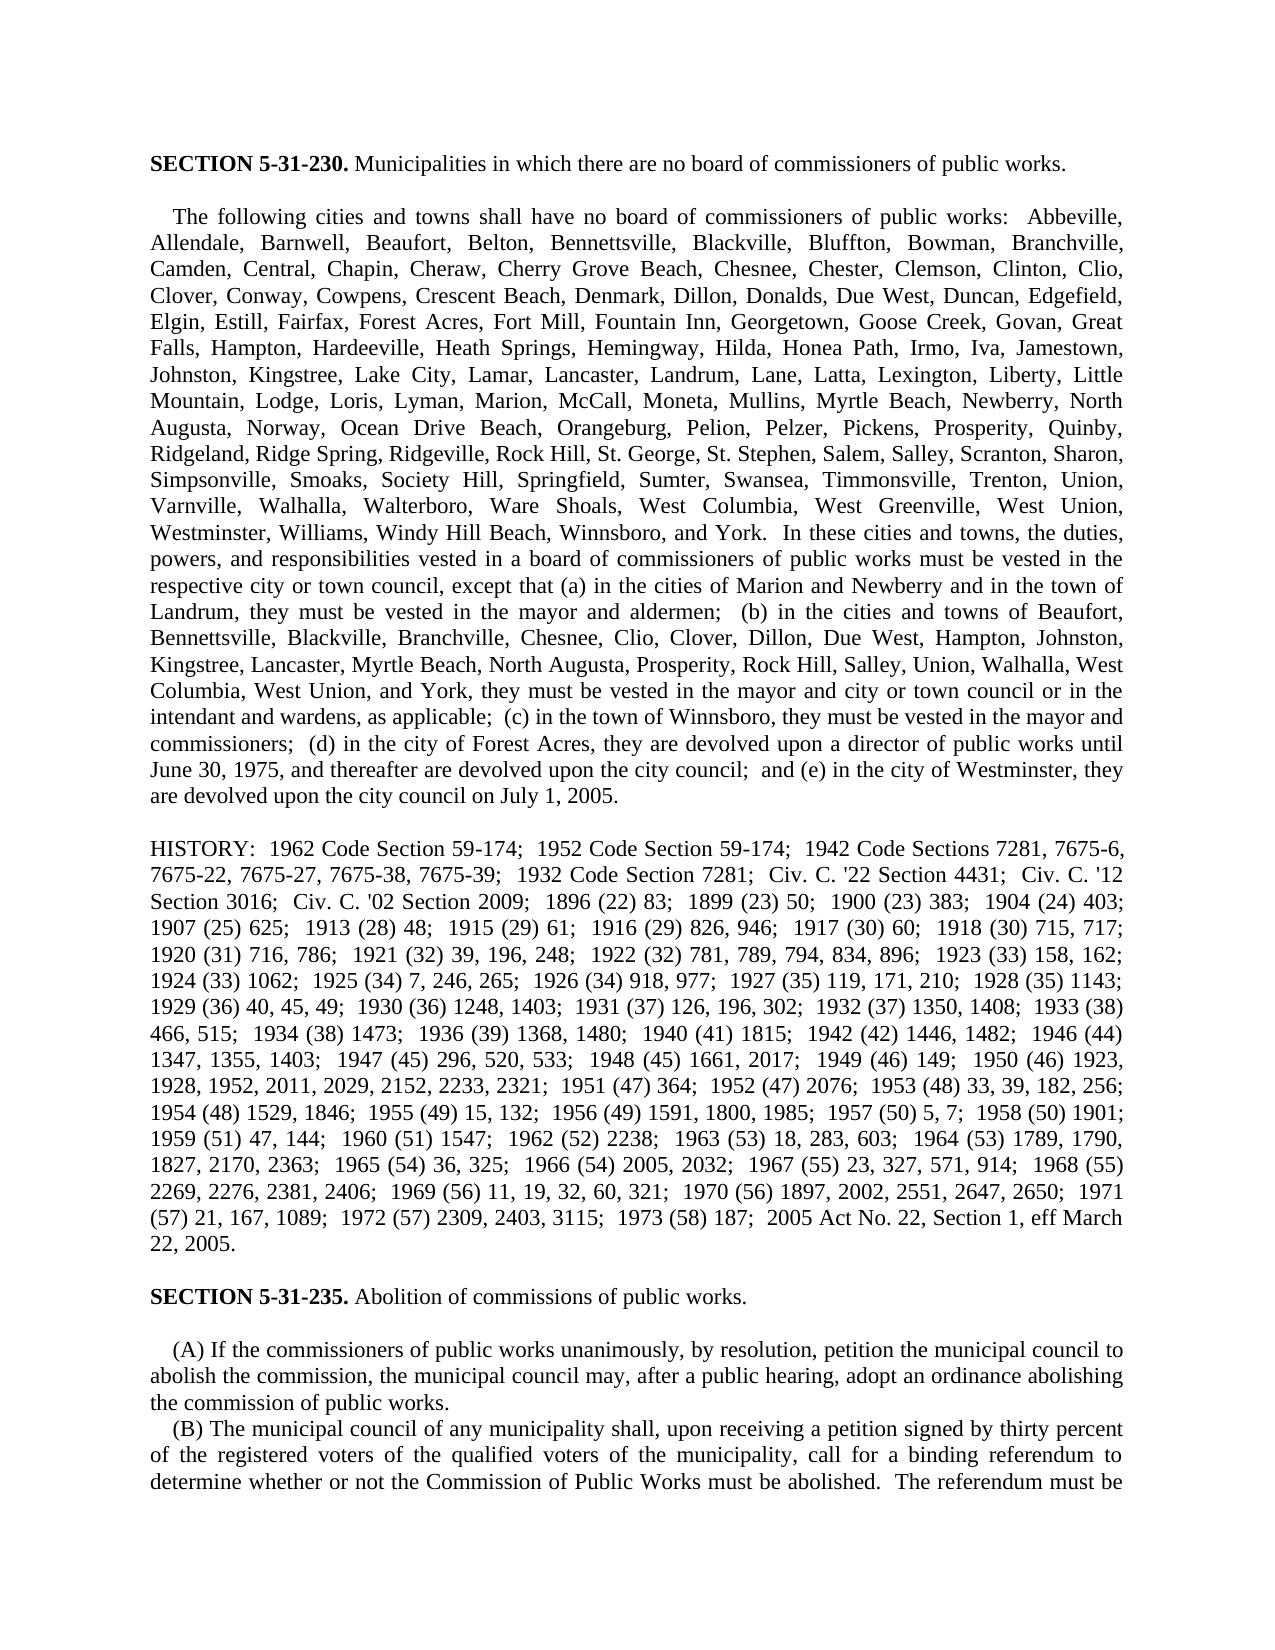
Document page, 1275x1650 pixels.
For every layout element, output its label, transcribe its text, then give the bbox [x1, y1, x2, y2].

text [150, 1415, 1125, 1494]
text SECTION 5-31-235. Abolition of commissions of public works. [150, 1283, 1125, 1309]
text HISTORY: 1962 Code Section 59-174; 1952 Code Section 59-174; 1942 Code Sections 7281, 7675-6, 7675-22, 7675-27, 7675-38, 7675-39; 1932 Code Section 7281; Civ. C. '22 Section 4431; Civ. C. '12 Section 3016; Civ. C. '02 Section 2009; 1896 (22) 83; 1899 (23) 50; 1900 (23) 383; 1904 (24) 403; 1907 (25) 625; 1913 (28) 48; 1915 (29) 61; 1916 (29) 826, 946; 1917 (30) 60; 1918 (30) 715, 717; 1920 (31) 716, 786; 1921 (32) 39, 196, 248; 1922 (32) 781, 789, 794, 834, 896; 1923 (33) 158, 162; 1924 (33) 1062; 1925 (34) 7, 246, 265; 1926 (34) 918, 977; 1927 (35) 119, 171, 210; 1928 (35) 1143; 1929 (36) 40, 45, 49; 1930 (36) 1248, 1403; 1931 (37) 126, 196, 302; 1932 (37) 1350, 1408; 1933 (38) 466, 515; 1934 (38) 1473; 1936 (39) 1368, 1480; 1940 (41) 1815; 1942 (42) 1446, 1482; 1946 (44) 1347, 1355, 1403; 1947 (45) 296, 520, 533; 1948 (45) 1661, 2017; 1949 (46) 149; 1950 (46) 1923, 1928, 1952, 2011, 2029, 2152, 2233, 2321; 1951 (47) 364; 1952 (47) 2076; 1953 (48) 33, 39, 182, 256; 1954 (48) 1529, 1846; 1955 (49) 15, 132; 1956 (49) 1591, 1800, 1985; 1957 (50) 5, 7; 1958 (50) 1901; 1959 (51) 47, 144; 1960 (51) 1547; 1962 (52) 2238; 1963 (53) 18, 283, 603; 1964 (53) 1789, 1790, 1827, 2170, 2363; 1965 (54) 36, 325; 1966 (54) 2005, 2032; 1967 (55) 23, 327, 571, 914; 1968 (55) 2269, 2276, 2381, 2406; 1969 (56) 11, 19, 32, 60, 321; 1970 (56) 1897, 2002, 2551, 2647, 2650; 1971 (57) 21, 167, 1089; 1972 (57) 2309, 2403, 3115; 1973 (58) 187; 2005 Act No. 22, Section 1, eff March 22, 2005. [150, 835, 1125, 1257]
text SECTION 5-31-230. Municipalities in which there are no board of commissioners of public works. [150, 150, 1125, 176]
text (A) If the commissioners of public works unanimously, by resolution, petition the municipal council to abolish the commission, the municipal council may, after a public hearing, adopt an ordinance abolishing the commission of public works. [150, 1336, 1125, 1415]
text The following cities and towns shall have no board of commissioners of public works: Abbeville, Allendale, Barnwell, Beaufort, Belton, Bennettsville, Blackville, Bluffton, Bowman, Branchville, Camden, Central, Chapin, Cheraw, Cherry Grove Beach, Chesnee, Chester, Clemson, Clinton, Clio, Clover, Conway, Cowpens, Crescent Beach, Denmark, Dillon, Donalds, Due West, Duncan, Edgefield, Elgin, Estill, Fairfax, Forest Acres, Fort Mill, Fountain Inn, Georgetown, Goose Creek, Govan, Great Falls, Hampton, Hardeeville, Heath Springs, Hemingway, Hilda, Honea Path, Irmo, Iva, Jamestown, Johnston, Kingstree, Lake City, Lamar, Lancaster, Landrum, Lane, Latta, Lexington, Liberty, Little Mountain, Lodge, Loris, Lyman, Marion, McCall, Moneta, Mullins, Myrtle Beach, Newberry, North Augusta, Norway, Ocean Drive Beach, Orangeburg, Pelion, Pelzer, Pickens, Prosperity, Quinby, Ridgeland, Ridge Spring, Ridgeville, Rock Hill, St. George, St. Stephen, Salem, Salley, Scranton, Sharon, Simpsonville, Smoaks, Society Hill, Springfield, Sumter, Swansea, Timmonsville, Trenton, Union, Varnville, Walhalla, Walterboro, Ware Shoals, West Columbia, West Greenville, West Union, Westminster, Williams, Windy Hill Beach, Winnsboro, and York. In these cities and towns, the duties, powers, and responsibilities vested in a board of commissioners of public works must be vested in the respective city or town council, except that (a) in the cities of Marion and Newberry and in the town of Landrum, they must be vested in the mayor and aldermen; (b) in the cities and towns of Beaufort, Bennettsville, Blackville, Branchville, Chesnee, Clio, Clover, Dillon, Due West, Hampton, Johnston, Kingstree, Lancaster, Myrtle Beach, North Augusta, Prosperity, Rock Hill, Salley, Union, Walhalla, West Columbia, West Union, and York, they must be vested in the mayor and city or town council or in the intendant and wardens, as applicable; (c) in the town of Winnsboro, they must be vested in the mayor and commissioners; (d) in the city of Forest Acres, they are devolved upon a director of public works until June 30, 1975, and thereafter are devolved upon the city council; and (e) in the city of Westminster, they are devolved upon the city council on July 1, 2005. [150, 203, 1125, 809]
